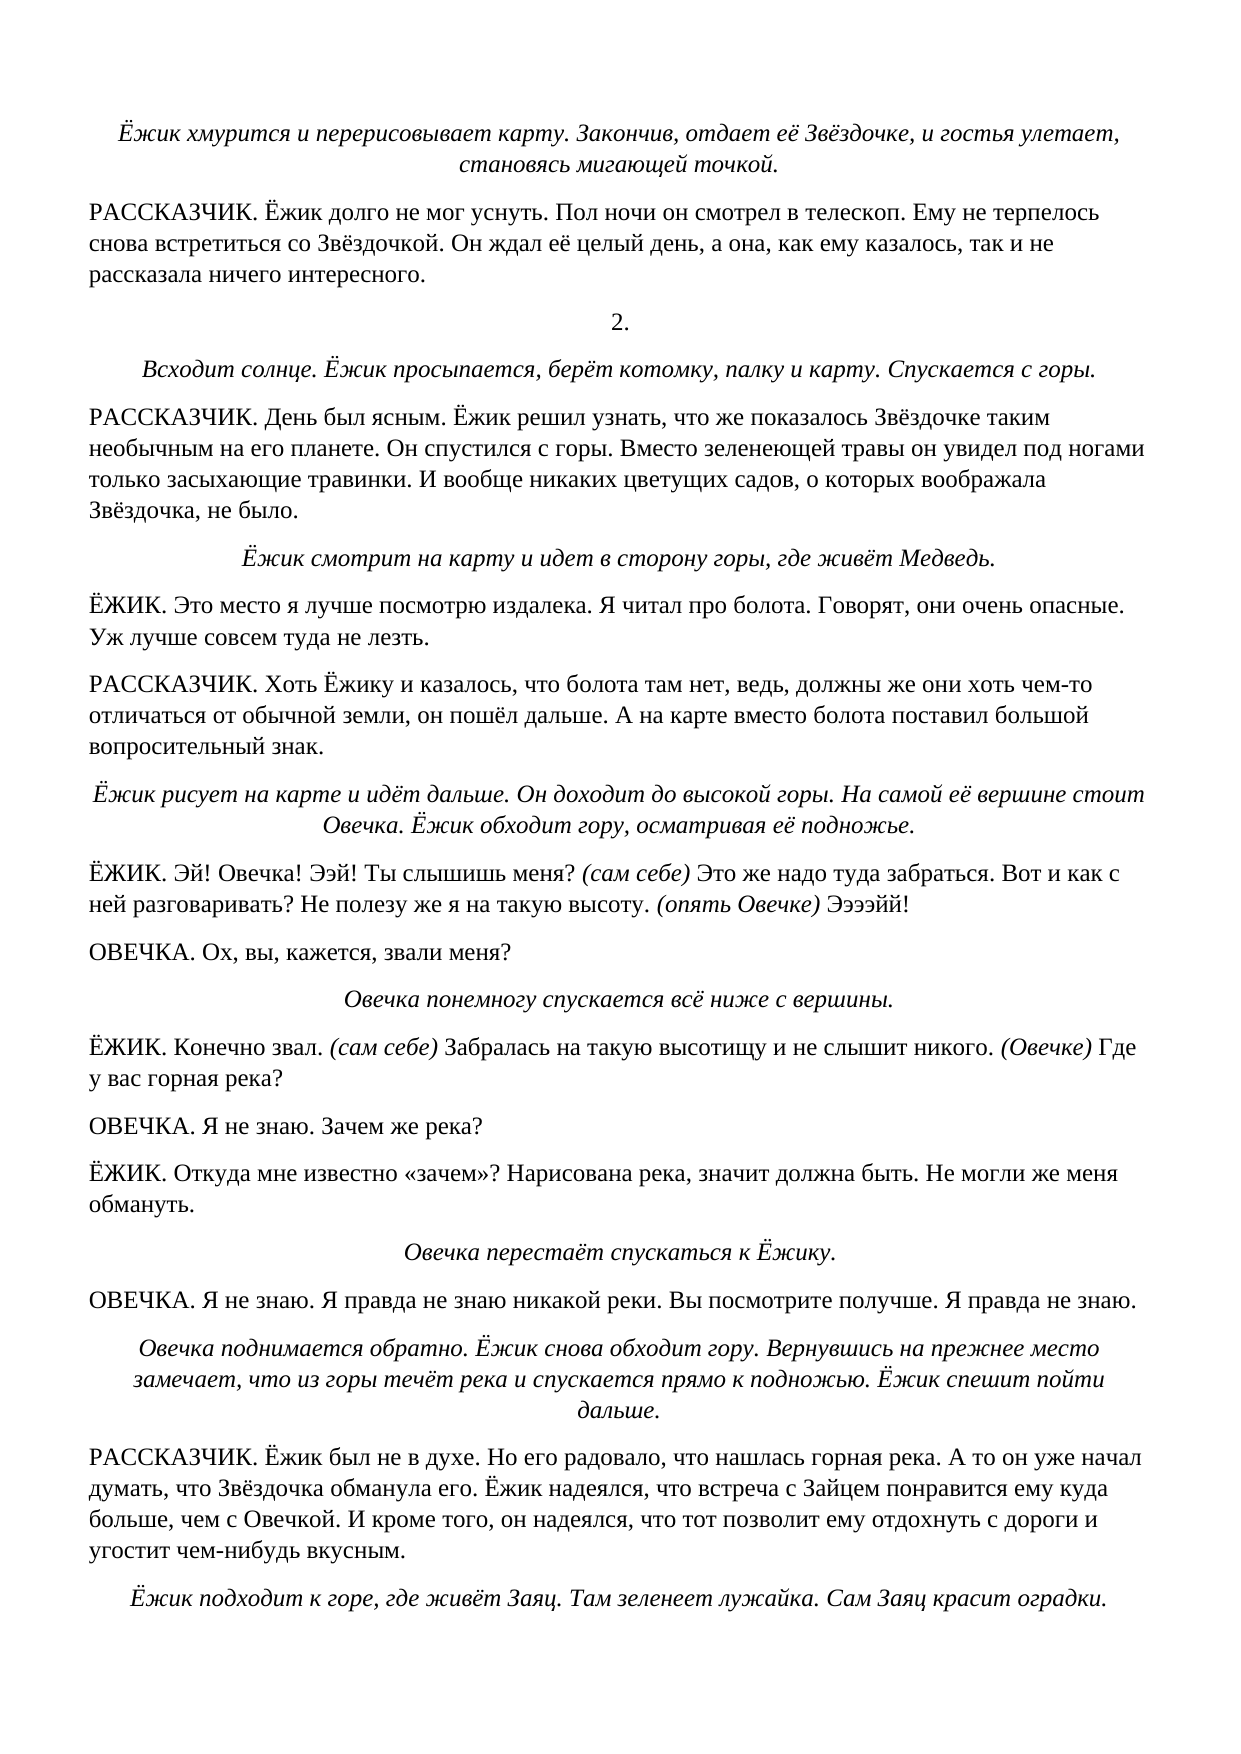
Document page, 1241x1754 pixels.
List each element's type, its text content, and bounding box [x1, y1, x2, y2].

text ЁЖИК. Эй! Овечка! Ээй! Ты слышишь меня? (сам себе) Это же надо туда забраться. Вот и как с ней разговаривать? Не полезу же я на такую высоту. (опять Овечке) Ээээйй! [88, 858, 1152, 918]
text Всходит солнце. Ёжик просыпается, берёт котомку, палку и карту. Спускается с горы. [88, 354, 1152, 383]
text Овечка понемногу спускается всё ниже с вершины. [88, 984, 1152, 1013]
text ОВЕЧКА. Я не знаю. Зачем же река? [88, 1111, 1152, 1139]
text ОВЕЧКА. Я не знаю. Я правда не знаю никакой реки. Вы посмотрите получше. Я правда не знаю. [88, 1285, 1152, 1314]
text ЁЖИК. Это место я лучше посмотрю издалека. Я читал про болота. Говорят, они очень опасные. Уж лучше совсем туда не лезть. [88, 591, 1152, 650]
text Овечка поднимается обратно. Ёжик снова обходит гору. Вернувшись на прежнее место замечает, что из горы течёт река и спускается прямо к подножью. Ёжик спешит пойти дальше. [88, 1333, 1152, 1423]
text РАССКАЗЧИК. День был ясным. Ёжик решил узнать, что же показалось Звёздочке таким необычным на его планете. Он спустился с горы. Вместо зеленеющей травы он увидел под ногами только засыхающие травинки. И вообще никаких цветущих садов, о которых воображала Звёздочка, не было. [88, 402, 1152, 524]
text Ёжик рисует на карте и идёт дальше. Он доходит до высокой горы. На самой её вершине стоит Овечка. Ёжик обходит гору, осматривая её подножье. [88, 779, 1152, 839]
text ОВЕЧКА. Ох, вы, кажется, звали меня? [88, 937, 1152, 965]
text ЁЖИК. Откуда мне известно «зачем»? Нарисована река, значит должна быть. Не могли же меня обмануть. [88, 1158, 1152, 1218]
text Ёжик смотрит на карту и идет в сторону горы, где живёт Медведь. [88, 543, 1152, 572]
text ЁЖИК. Конечно звал. (сам себе) Забралась на такую высотищу и не слышит никого. (Овечке) Где у вас горная река? [88, 1032, 1152, 1092]
text РАССКАЗЧИК. Ёжик был не в духе. Но его радовало, что нашлась горная река. А то он уже начал думать, что Звёздочка обманула его. Ёжик надеялся, что встреча с Зайцем понравится ему куда больше, чем с Овечкой. И кроме того, он надеялся, что тот позволит ему отдохнуть с дороги и угостит чем-нибудь вкусным. [88, 1442, 1152, 1564]
text 2. [88, 307, 1152, 335]
text РАССКАЗЧИК. Ёжик долго не мог уснуть. Пол ночи он смотрел в телескоп. Ему не терпелось снова встретиться со Звёздочкой. Он ждал её целый день, а она, как ему казалось, так и не рассказала ничего интересного. [88, 197, 1152, 288]
text Овечка перестаёт спускаться к Ёжику. [88, 1237, 1152, 1266]
text Ёжик подходит к горе, где живёт Заяц. Там зеленеет лужайка. Сам Заяц красит оградки. [88, 1583, 1152, 1612]
text РАССКАЗЧИК. Хоть Ёжику и казалось, что болота там нет, ведь, должны же они хоть чем-то отличаться от обычной земли, он пошёл дальше. А на карте вместо болота поставил большой вопросительный знак. [88, 669, 1152, 760]
text Ёжик хмурится и перерисовывает карту. Закончив, отдает её Звёздочке, и гостья улетает, становясь мигающей точкой. [88, 118, 1152, 178]
